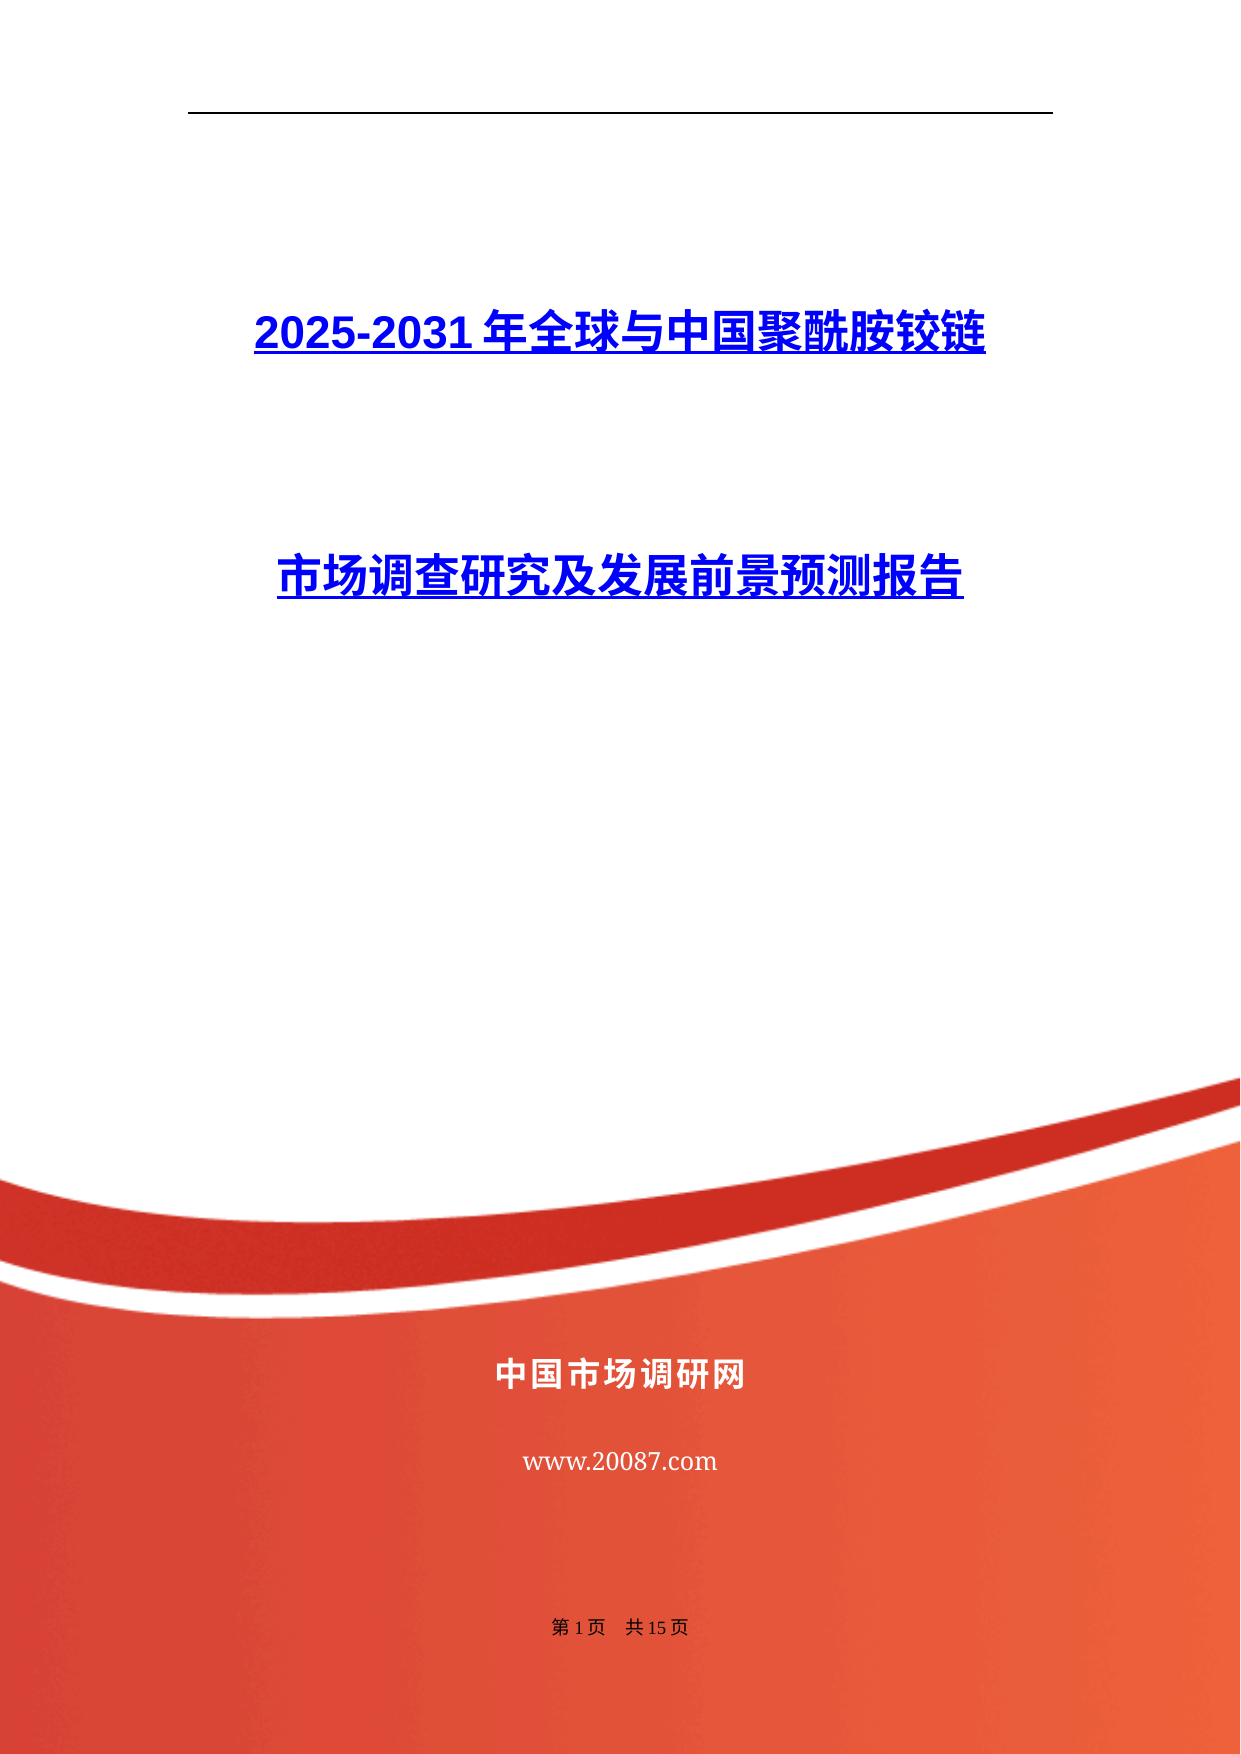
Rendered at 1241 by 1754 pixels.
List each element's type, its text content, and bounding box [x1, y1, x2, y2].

picture [0, 1006, 1241, 1754]
subtitle 中国市场调研网 [187, 1339, 1053, 1404]
text www.20087.com [187, 1428, 1053, 1493]
table_header 2025-2031年全球与中国聚酰胺铰链市场调查研究及发展前景预测报告 [188, 207, 1053, 773]
